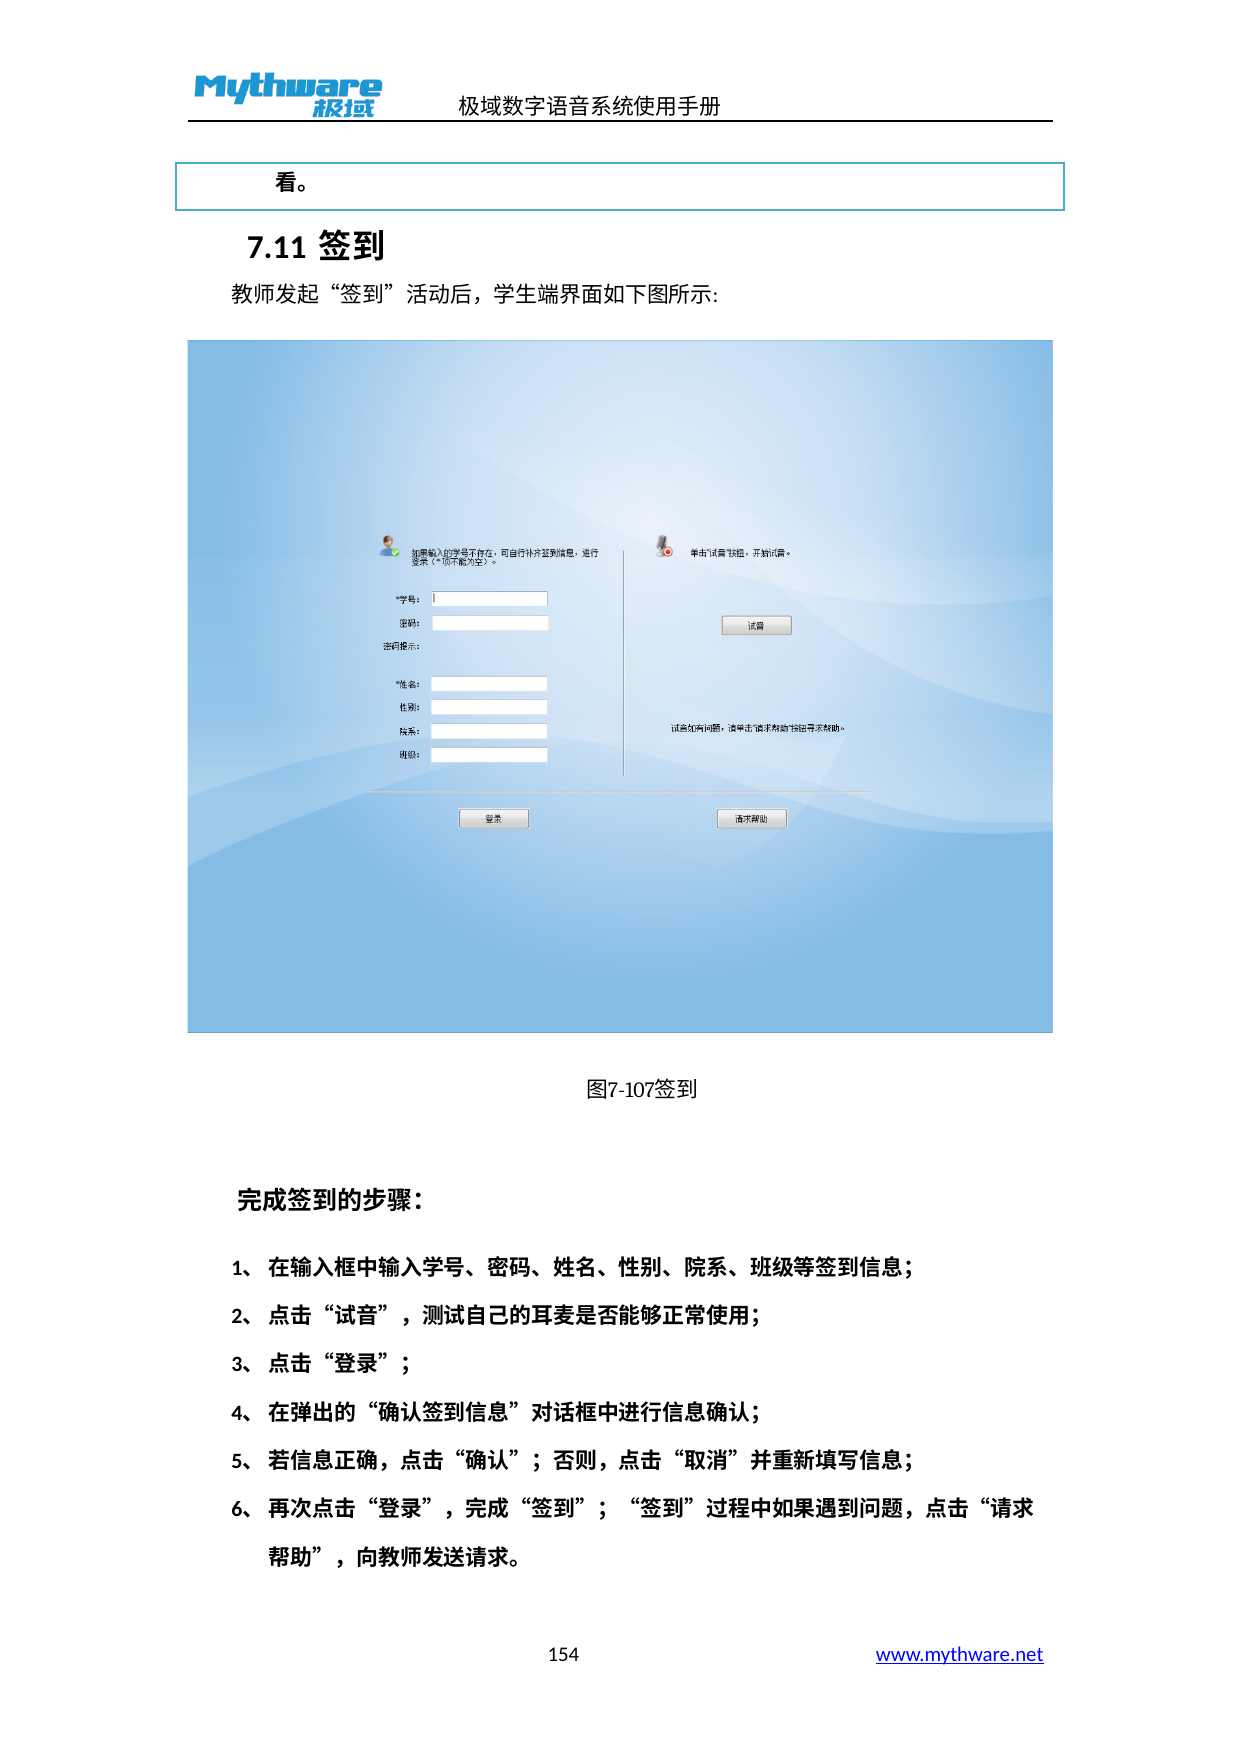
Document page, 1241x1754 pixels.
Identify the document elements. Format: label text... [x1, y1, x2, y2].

list 点击“登录”； [231, 1346, 1053, 1378]
list 若信息正确，点击“确认”；否则，点击“取消”并重新填写信息； [231, 1443, 1053, 1475]
picture [187, 340, 1053, 1033]
list 点击“试音”，测试自己的耳麦是否能够正常使用； [231, 1298, 1053, 1330]
list 再次点击“登录”，完成“签到”；“签到”过程中如果遇到问题，点击“请求帮助”，向教师发送请求。 [231, 1491, 1053, 1572]
list 在输入框中输入学号、密码、姓名、性别、院系、班级等签到信息； [231, 1249, 1053, 1282]
subtitle 签到 [247, 211, 1053, 276]
text 完成签到的步骤： [187, 1166, 1053, 1231]
picture [187, 62, 389, 127]
text 教师发起“签到”活动后，学生端界面如下图所示: [187, 276, 1053, 309]
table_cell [177, 164, 1063, 209]
list 在弹出的“确认签到信息”对话框中进行信息确认； [231, 1394, 1053, 1427]
